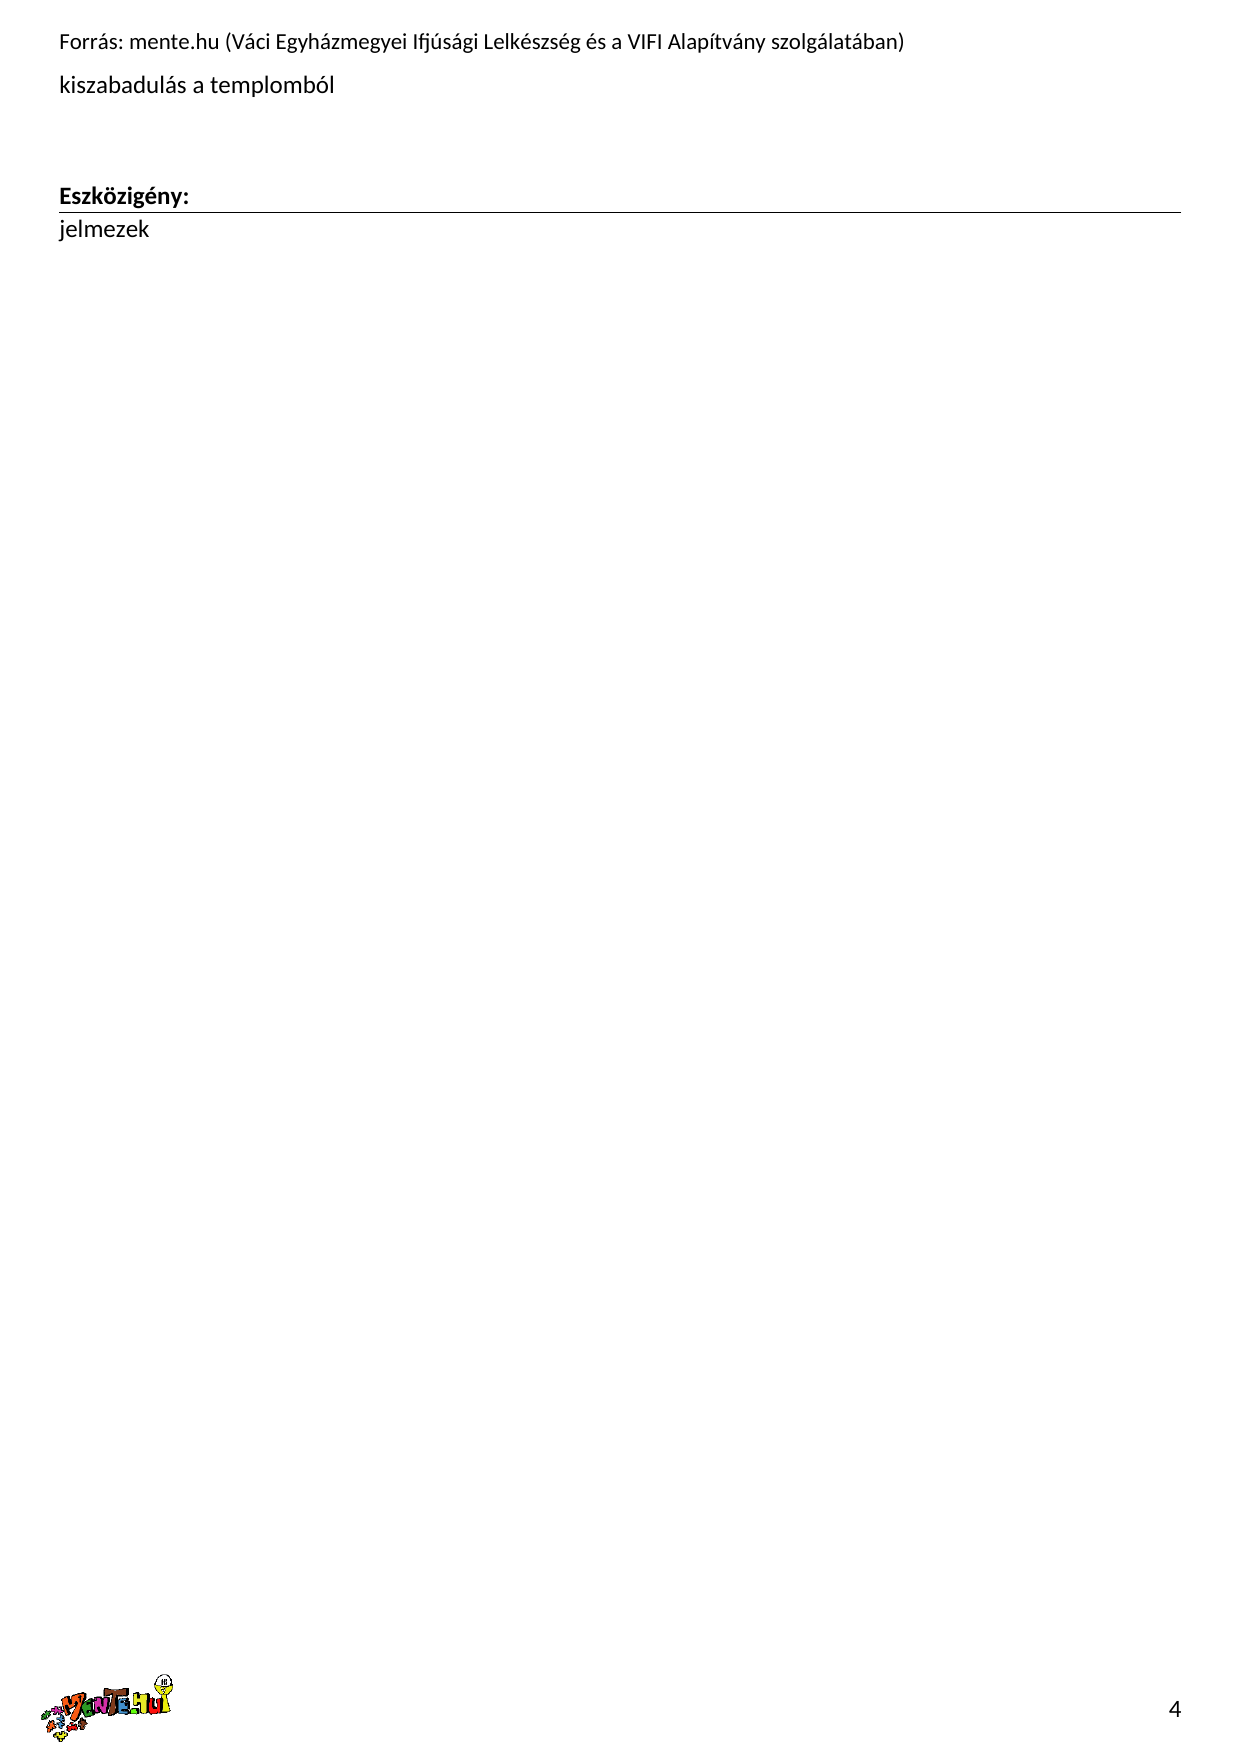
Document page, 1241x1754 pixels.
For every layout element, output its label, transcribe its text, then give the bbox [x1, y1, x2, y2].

picture [39, 1665, 178, 1744]
text Eszközigény: [59, 180, 1181, 212]
text kiszabadulás a templomból [59, 69, 1181, 99]
text jelmezek [59, 213, 1181, 244]
